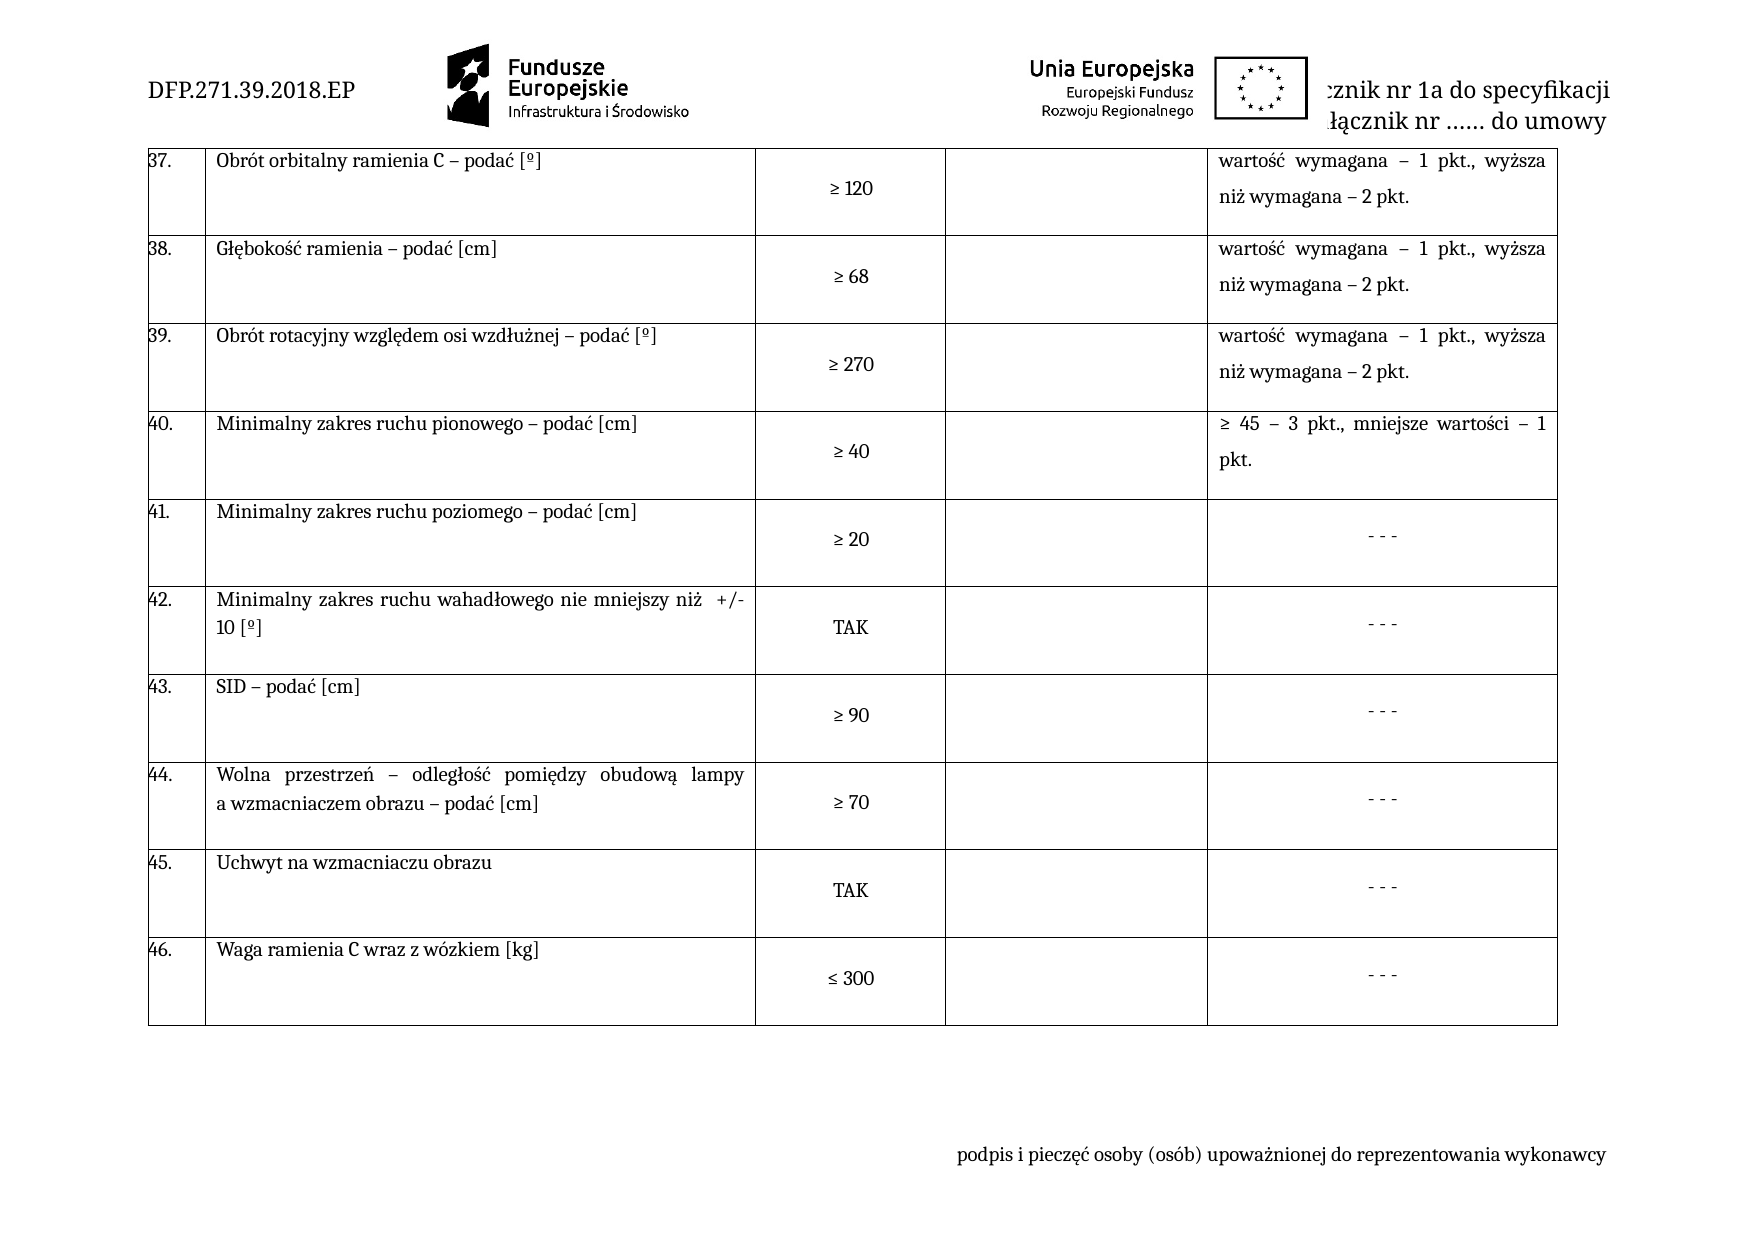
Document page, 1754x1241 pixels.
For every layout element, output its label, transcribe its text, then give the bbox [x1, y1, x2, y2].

table_cell [149, 587, 205, 674]
table_cell TAK [756, 850, 945, 937]
table_cell ≥ 20 [756, 500, 945, 586]
table_cell [149, 500, 205, 586]
table_cell ≥ 120 [756, 149, 945, 235]
table_cell Obrót orbitalny ramienia C – podać [º] [206, 149, 755, 235]
table_cell [149, 236, 205, 323]
table_cell wartość wymagana – 1 pkt., wyższa niż wymagana – 2 pkt. [1208, 324, 1557, 411]
table_cell [946, 763, 1207, 849]
table_cell [946, 149, 1207, 235]
table_cell ≥ 90 [756, 675, 945, 762]
table_cell - - - [1208, 938, 1557, 1025]
table_cell ≥ 68 [756, 236, 945, 323]
table_cell [149, 763, 205, 849]
table_cell [149, 675, 205, 762]
table_cell - - - [1208, 587, 1557, 674]
table_cell Obrót rotacyjny względem osi wzdłużnej – podać [º] [206, 324, 755, 411]
table_cell [946, 500, 1207, 586]
table_cell - - - [1208, 675, 1557, 762]
table_cell Waga ramienia C wraz z wózkiem [kg] [206, 938, 755, 1025]
table_cell - - - [1208, 850, 1557, 937]
table_cell SID – podać [cm] [206, 675, 755, 762]
table_cell - - - [1208, 500, 1557, 586]
picture [426, 23, 1328, 148]
table_cell ≥ 70 [756, 763, 945, 849]
table_cell Minimalny zakres ruchu pionowego – podać [cm] [206, 412, 755, 498]
table_cell Minimalny zakres ruchu poziomego – podać [cm] [206, 500, 755, 586]
table_cell ≥ 40 [756, 412, 945, 498]
table_cell ≥ 270 [756, 324, 945, 411]
table_cell [946, 412, 1207, 498]
table_cell [946, 236, 1207, 323]
table_cell [946, 587, 1207, 674]
table_cell Uchwyt na wzmacniaczu obrazu [206, 850, 755, 937]
table_cell Wolna przestrzeń – odległość pomiędzy obudową lampy a wzmacniaczem obrazu – podać [cm] [206, 763, 755, 849]
table_cell wartość wymagana – 1 pkt., wyższa niż wymagana – 2 pkt. [1208, 149, 1557, 235]
table_cell TAK [756, 587, 945, 674]
table_cell Minimalny zakres ruchu wahadłowego nie mniejszy niż +/- 10 [º] [206, 587, 755, 674]
table_cell wartość wymagana – 1 pkt., wyższa niż wymagana – 2 pkt. [1208, 236, 1557, 323]
table_cell ≤ 300 [756, 938, 945, 1025]
table_cell Głębokość ramienia – podać [cm] [206, 236, 755, 323]
table_cell [149, 149, 205, 235]
table_cell [149, 412, 205, 498]
table_cell [149, 938, 205, 1025]
table_cell [946, 675, 1207, 762]
table_cell [946, 324, 1207, 411]
table_cell [946, 938, 1207, 1025]
table_cell ≥ 45 – 3 pkt., mniejsze wartości – 1 pkt. [1208, 412, 1557, 498]
table_cell - - - [1208, 763, 1557, 849]
table_cell [149, 850, 205, 937]
table_cell [149, 324, 205, 411]
table_cell [946, 850, 1207, 937]
